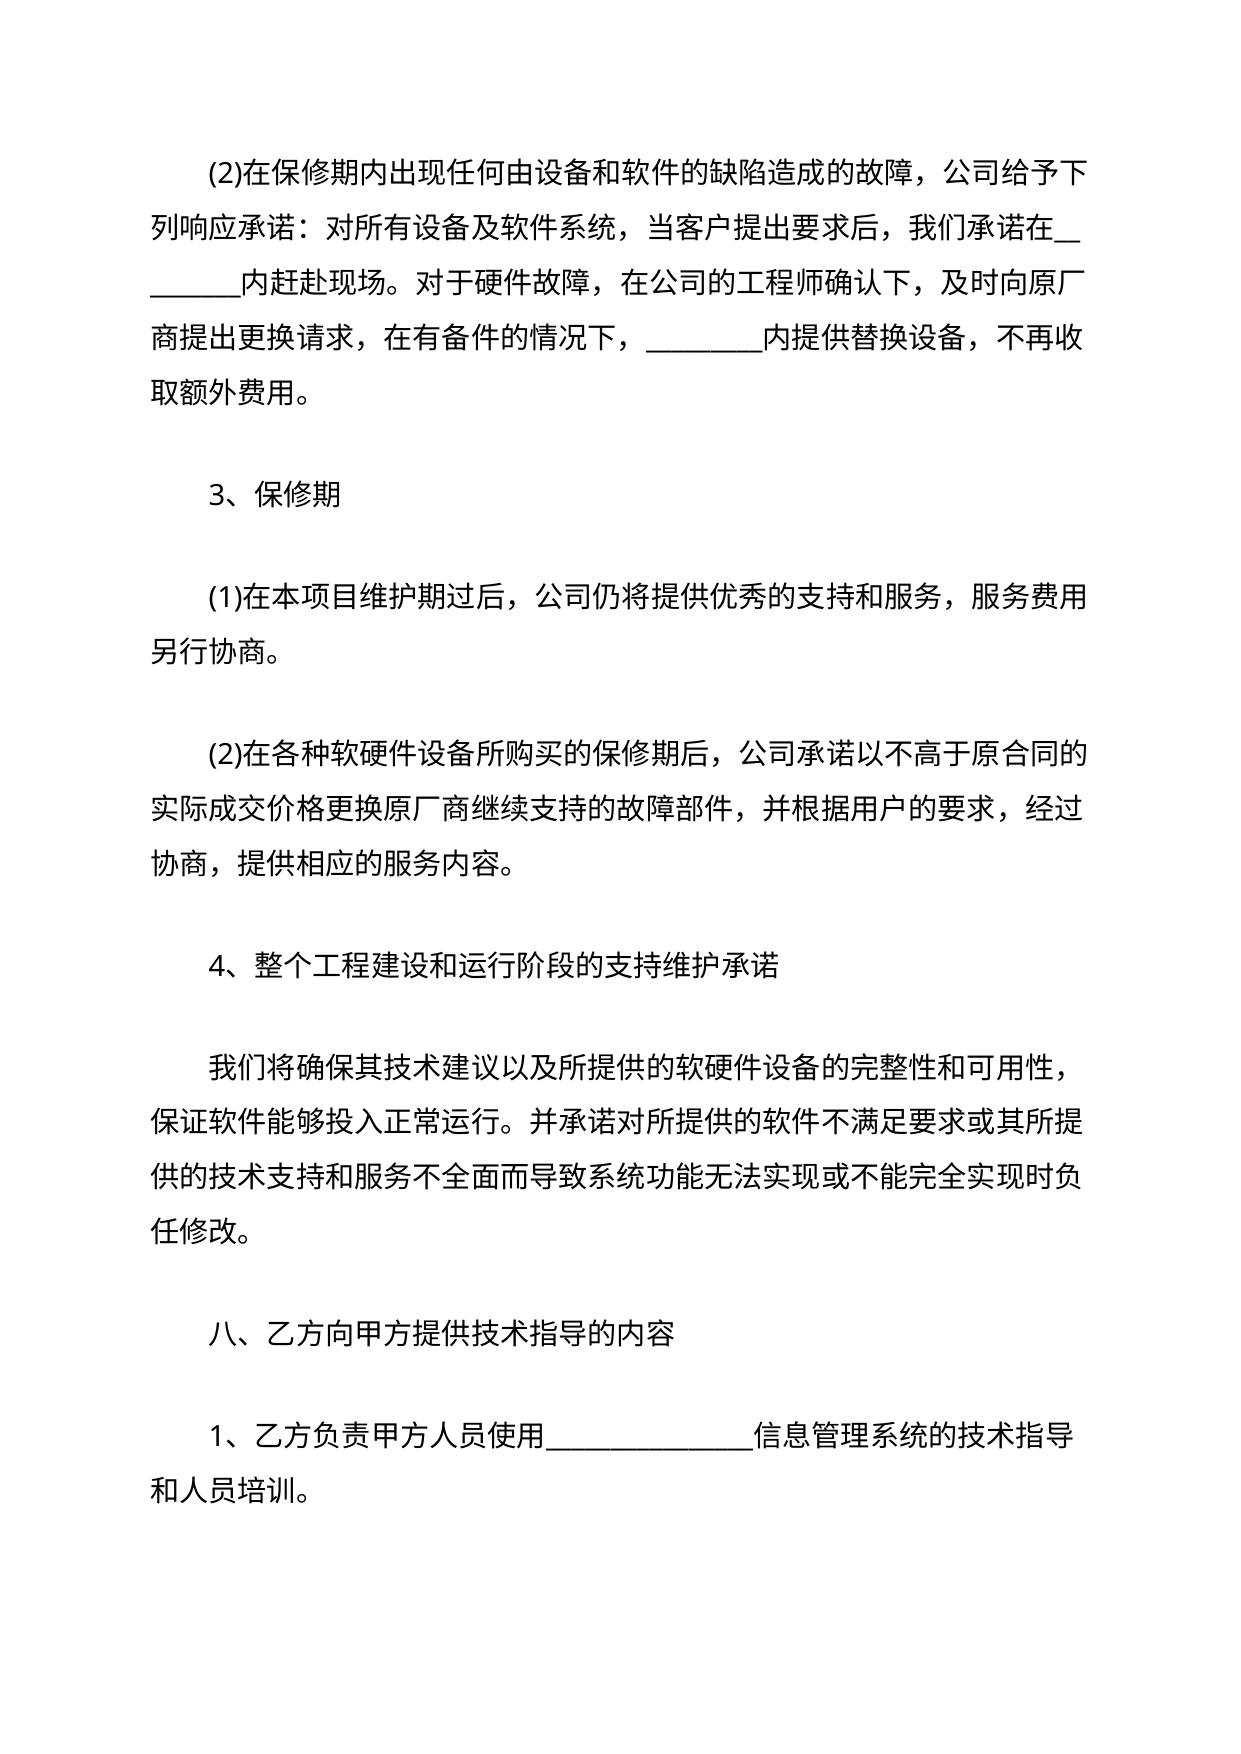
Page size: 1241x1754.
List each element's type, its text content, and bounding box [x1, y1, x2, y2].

text 我们将确保其技术建议以及所提供的软硬件设备的完整性和可用性，保证软件能够投入正常运行。并承诺对所提供的软件不满足要求或其所提供的技术支持和服务不全面而导致系统功能无法实现或不能完全实现时负任修改。 [150, 1044, 1090, 1251]
text (2)在各种软硬件设备所购买的保修期后，公司承诺以不高于原合同的实际成交价格更换原厂商继续支持的故障部件，并根据用户的要求，经过协商，提供相应的服务内容。 [150, 731, 1090, 883]
text (2)在保修期内出现任何由设备和软件的缺陷造成的故障，公司给予下列响应承诺：对所有设备及软件系统，当客户提出要求后，我们承诺在_________内赶赴现场。对于硬件故障，在公司的工程师确认下，及时向原厂商提出更换请求，在有备件的情况下，_________内提供替换设备，不再收取额外费用。 [150, 150, 1090, 412]
text 八、乙方向甲方提供技术指导的内容 [150, 1311, 1090, 1353]
text 1、乙方负责甲方人员使用________________信息管理系统的技术指导和人员培训。 [150, 1412, 1090, 1510]
text 3、保修期 [150, 472, 1090, 514]
text (1)在本项目维护期过后，公司仍将提供优秀的支持和服务，服务费用另行协商。 [150, 574, 1090, 671]
text 4、整个工程建设和运行阶段的支持维护承诺 [150, 942, 1090, 984]
